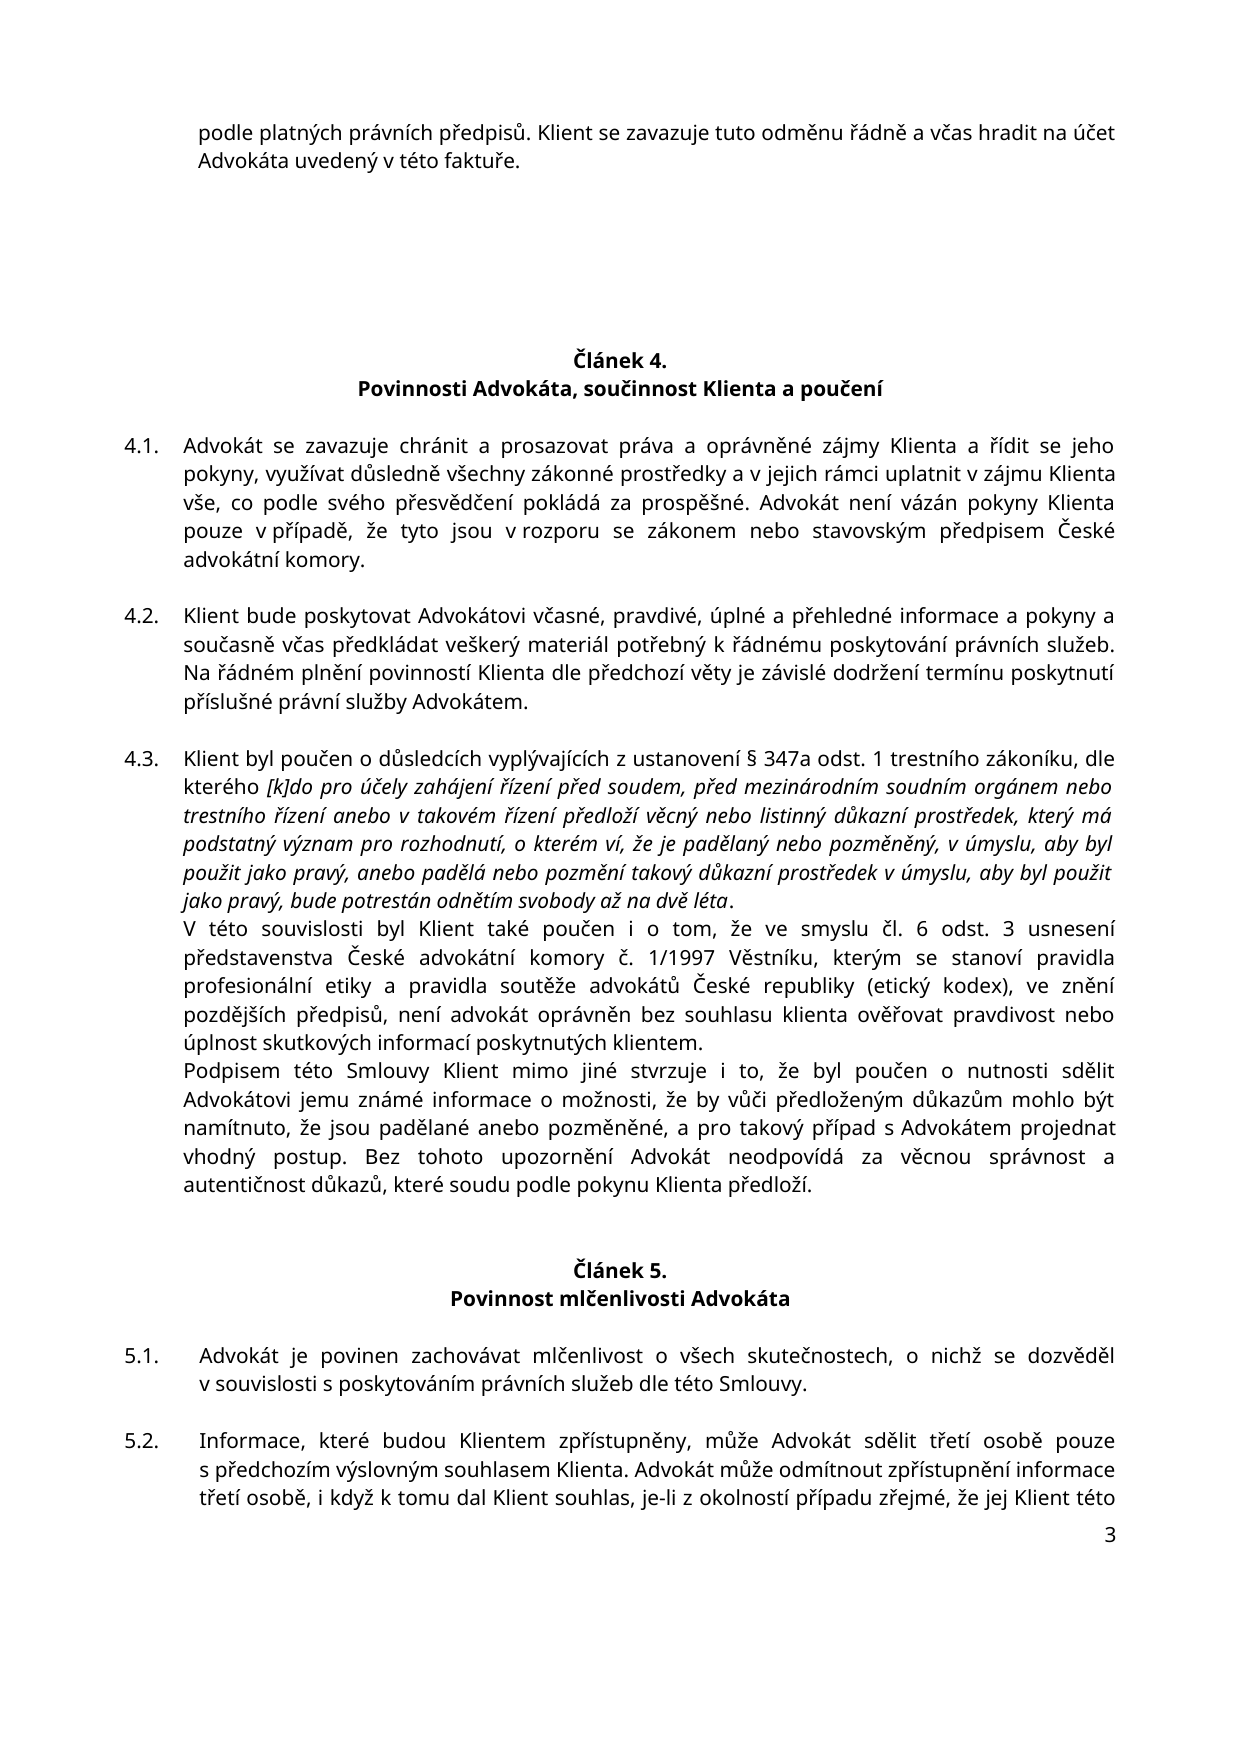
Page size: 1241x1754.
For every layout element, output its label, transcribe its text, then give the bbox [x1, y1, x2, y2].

text Článek 4. [124, 346, 1116, 374]
list Advokát se zavazuje chránit a prosazovat práva a oprávněné zájmy Klienta a řídit se jeho pokyny, využívat důsledně všechny zákonné prostředky a v jejich rámci uplatnit v zájmu Klienta vše, co podle svého přesvědčení pokládá za prospěšné. Advokát není vázán pokyny Klienta pouze v případě, že tyto jsou v rozporu se zákonem nebo stavovským předpisem České advokátní komory. [124, 431, 1116, 573]
text Článek 5. [124, 1256, 1116, 1284]
text Podpisem této Smlouvy Klient mimo jiné stvrzuje i to, že byl poučen o nutnosti sdělit Advokátovi jemu známé informace o možnosti, že by vůči předloženým důkazům mohlo být namítnuto, že jsou padělané anebo pozměněné, a pro takový případ s Advokátem projednat vhodný postup. Bez tohoto upozornění Advokát neodpovídá za věcnou správnost a autentičnost důkazů, které soudu podle pokynu Klienta předloží. [183, 1057, 1116, 1199]
text V této souvislosti byl Klient také poučen i o tom, že ve smyslu čl. 6 odst. 3 usnesení představenstva České advokátní komory č. 1/1997 Věstníku, kterým se stanoví pravidla profesionální etiky a pravidla soutěže advokátů České republiky (etický kodex), ve znění pozdějších předpisů, není advokát oprávněn bez souhlasu klienta ověřovat pravdivost nebo úplnost skutkových informací poskytnutých klientem. [183, 914, 1116, 1057]
list Klient byl poučen o důsledcích vyplývajících z ustanovení § 347a odst. 1 trestního zákoníku, dle kterého [k]do pro účely zahájení řízení před soudem, před mezinárodním soudním orgánem nebo trestního řízení anebo v takovém řízení předloží věcný nebo listinný důkazní prostředek, který má podstatný význam pro rozhodnutí, o kterém ví, že je padělaný nebo pozměněný, v úmyslu, aby byl použit jako pravý, anebo padělá nebo pozmění takový důkazní prostředek v úmyslu, aby byl použit jako pravý, bude potrestán odnětím svobody až na dvě léta. [124, 744, 1116, 914]
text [124, 118, 1116, 175]
list Advokát je povinen zachovávat mlčenlivost o všech skutečnostech, o nichž se dozvěděl v souvislosti s poskytováním právních služeb dle této Smlouvy. [124, 1341, 1116, 1398]
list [124, 1426, 1116, 1512]
text Povinnost mlčenlivosti Advokáta [124, 1284, 1116, 1313]
list Klient bude poskytovat Advokátovi včasné, pravdivé, úplné a přehledné informace a pokyny a současně včas předkládat veškerý materiál potřebný k řádnému poskytování právních služeb. Na řádném plnění povinností Klienta dle předchozí věty je závislé dodržení termínu poskytnutí příslušné právní služby Advokátem. [124, 602, 1116, 715]
text Povinnosti Advokáta, součinnost Klienta a poučení [124, 374, 1116, 403]
